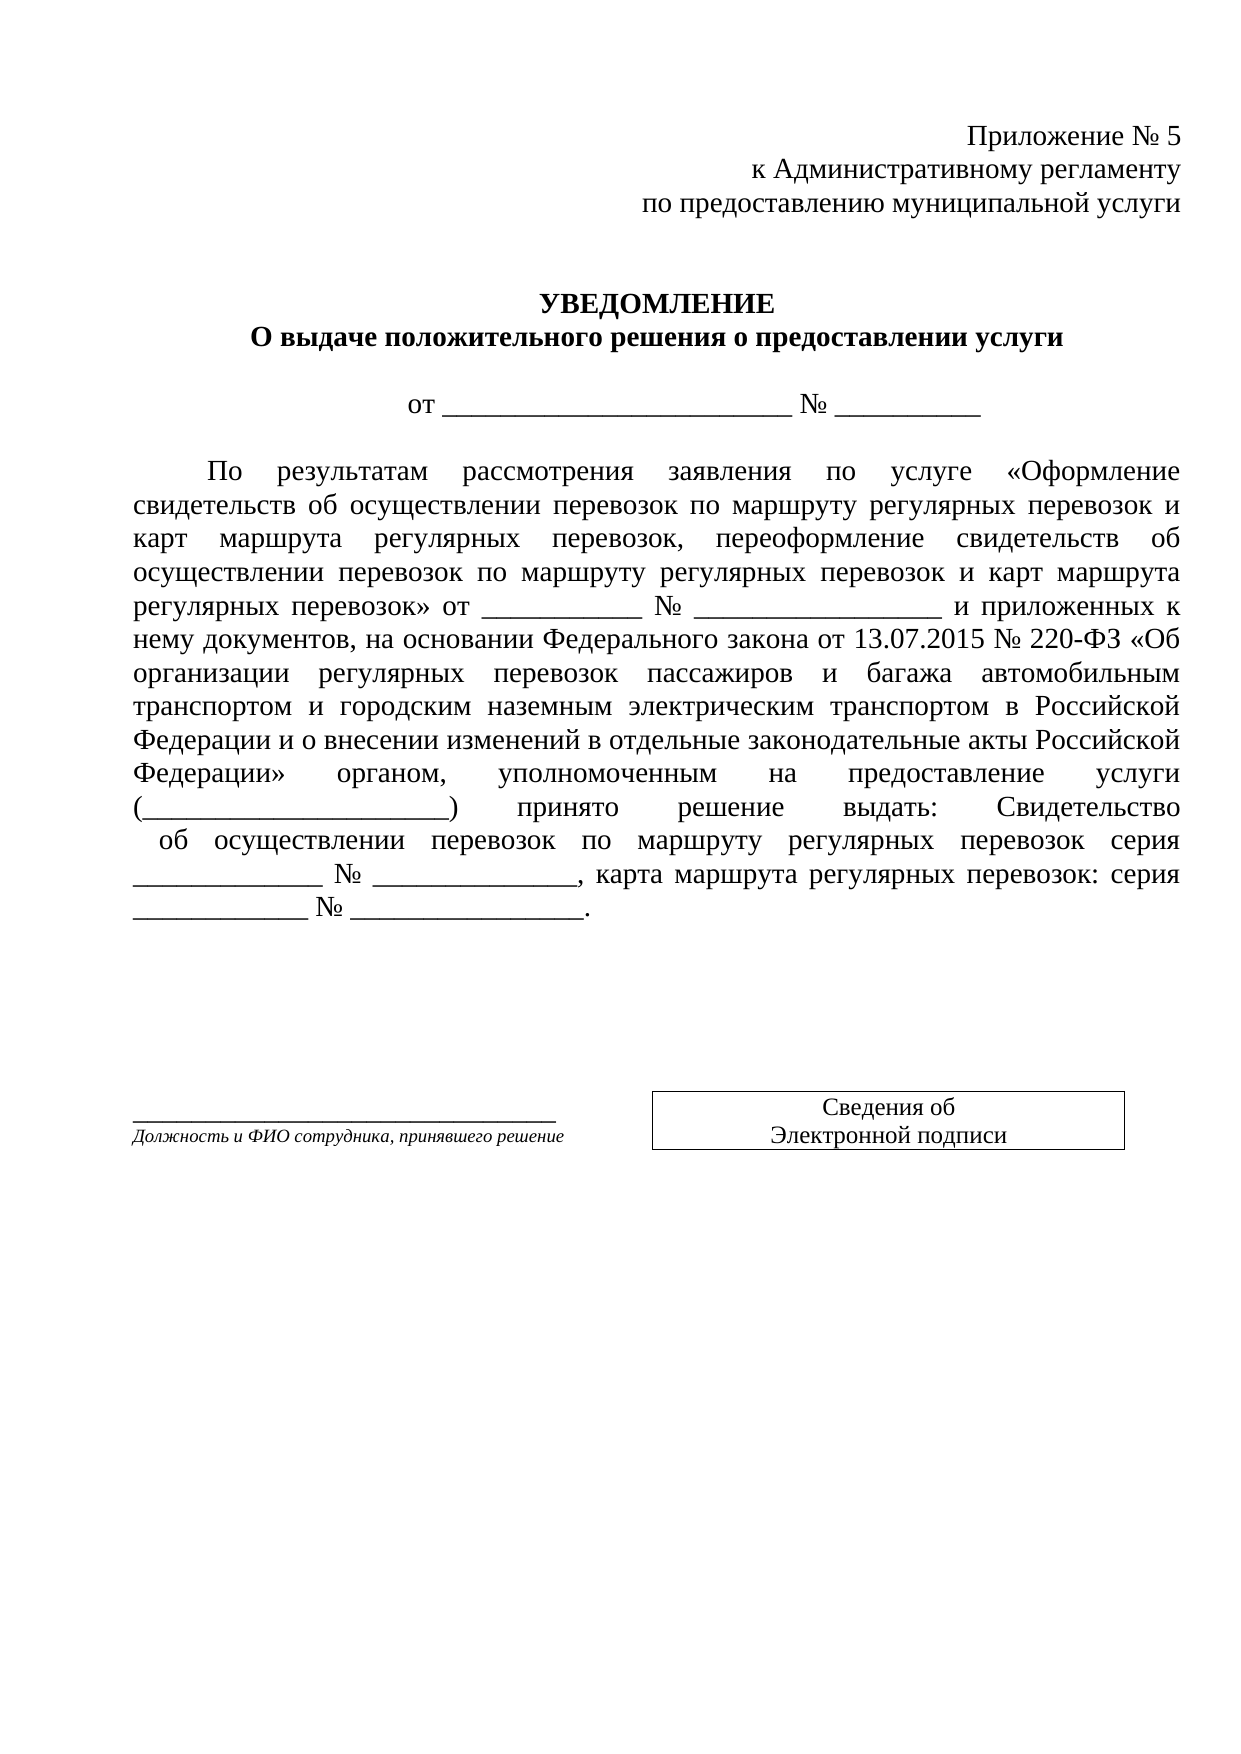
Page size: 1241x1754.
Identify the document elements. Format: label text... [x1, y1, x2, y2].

text Приложение № 5 [133, 118, 1181, 152]
text По результатам рассмотрения заявления по услуге «Оформление свидетельств об осуществлении перевозок по маршруту регулярных перевозок и карт маршрута регулярных перевозок, переоформление свидетельств об осуществлении перевозок по маршруту регулярных перевозок и карт маршрута регулярных перевозок» от ___________ № _________________ и приложенных к нему документов, на основании Федерального закона от 13.07.2015 № 220-ФЗ «Об организации регулярных перевозок пассажиров и багажа автомобильным транспортом и городским наземным электрическим транспортом в Российской Федерации и о внесении изменений в отдельные законодательные акты Российской Федерации» органом, уполномоченным на предоставление услуги (_____________________) принято решение выдать: Свидетельство об осуществлении перевозок по маршруту регулярных перевозок серия _____________ № ______________, карта маршрута регулярных перевозок: серия ____________ № ________________. [133, 453, 1181, 923]
table_header _____________________________ Должность и ФИО сотрудника, принявшего решение [122, 1091, 652, 1149]
text УВЕДОМЛЕНИЕ [133, 286, 1181, 319]
table_header Сведения об Электронной подписи [653, 1092, 1124, 1149]
text к Административному регламенту [133, 152, 1181, 185]
text О выдаче положительного решения о предоставлении услуги [133, 319, 1181, 353]
text от ________________________ № __________ [133, 386, 1181, 420]
text по предоставлению муниципальной услуги [133, 185, 1181, 219]
